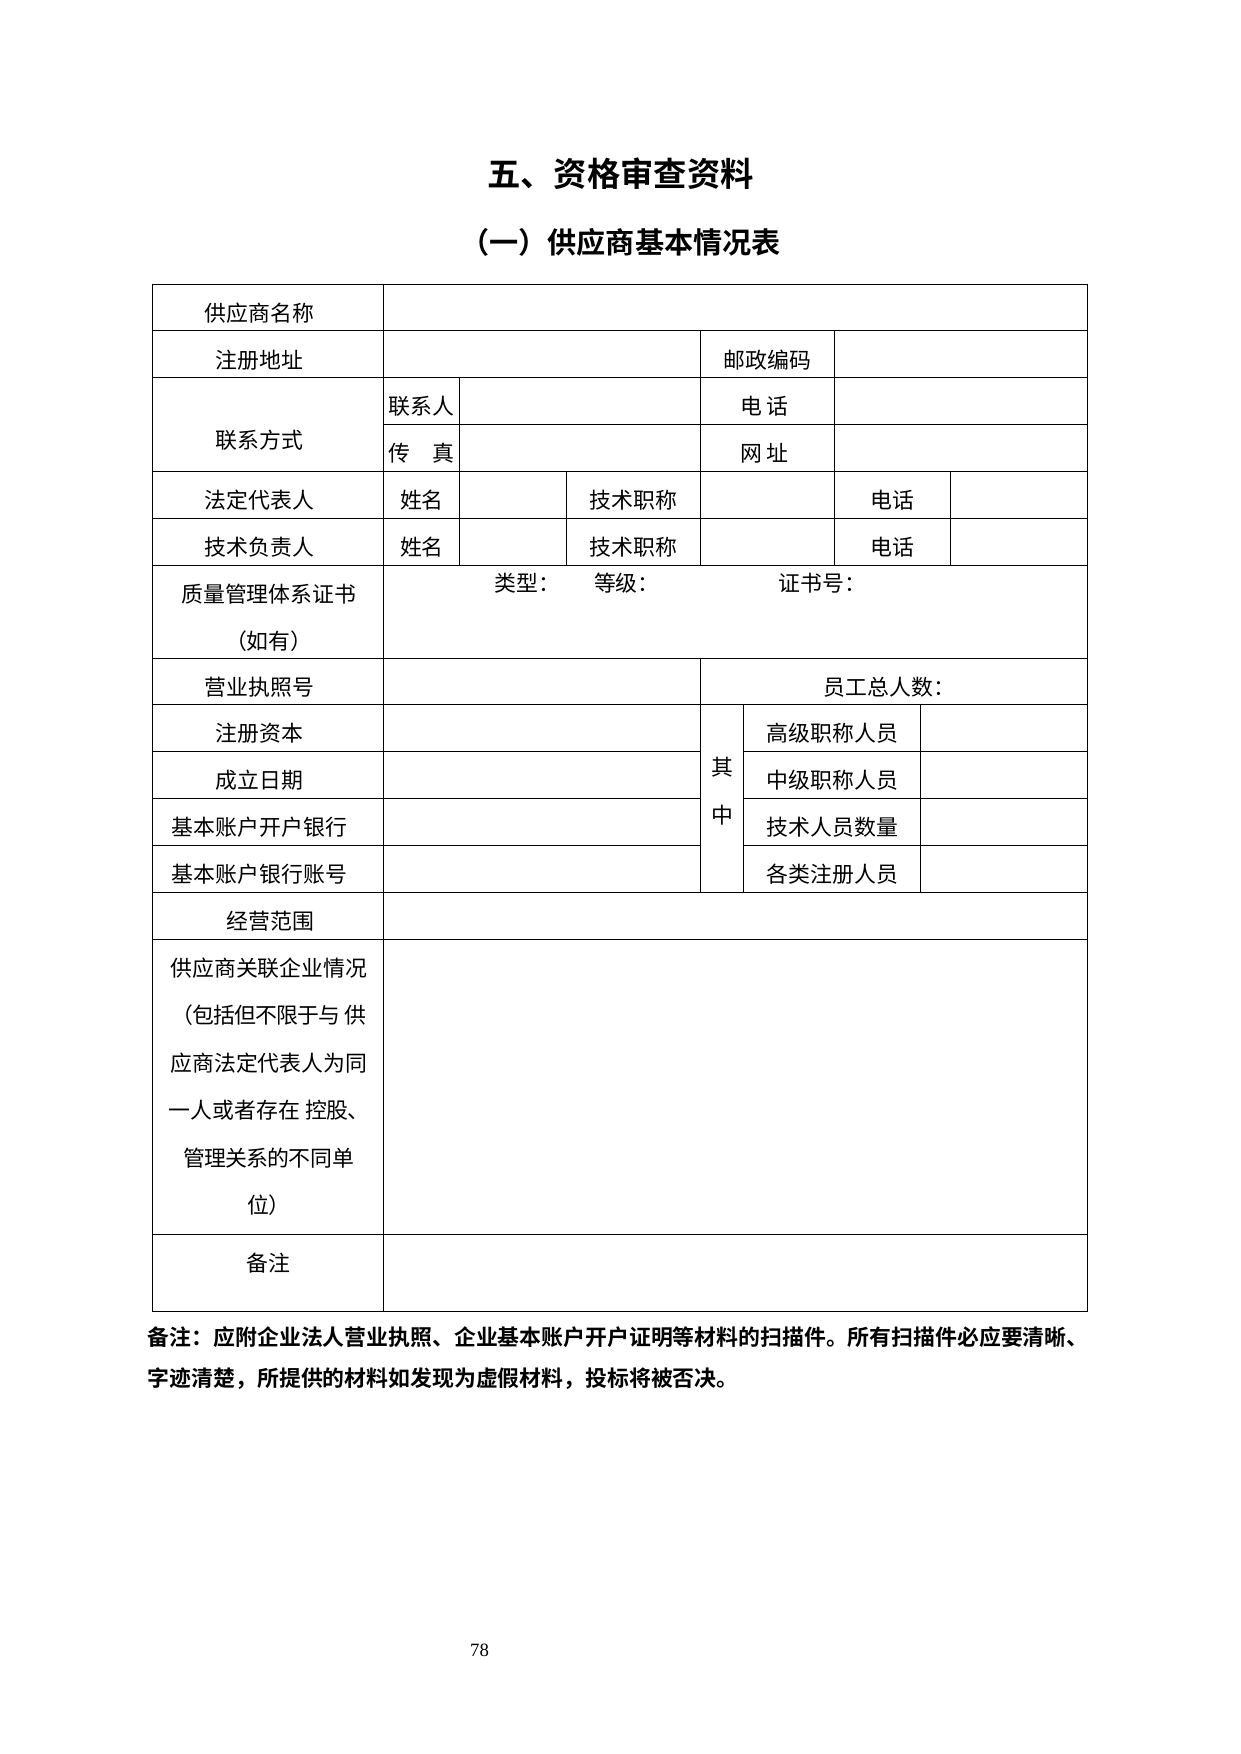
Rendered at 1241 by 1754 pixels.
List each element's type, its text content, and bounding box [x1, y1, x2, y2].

table_cell 基本账户银行账号 [153, 846, 383, 892]
table_cell 供应商关联企业情况（包括但不限于与 供应商法定代表人为同一人或者存在 控股、管理关系的不同单位） [153, 940, 383, 1233]
table_cell [384, 846, 700, 892]
text （一）供应商基本情况表 [148, 220, 1092, 262]
table_cell 法定代表人 [153, 472, 383, 518]
table_cell [384, 752, 700, 798]
table_cell [951, 472, 1087, 518]
table_cell 基本账户开户银行 [153, 799, 383, 845]
table_cell 邮政编码 [701, 331, 834, 377]
table_cell [921, 799, 1087, 845]
table_header 供应商名称 [153, 285, 383, 330]
table_cell 传 真 [384, 425, 459, 471]
table_cell 技术负责人 [153, 519, 383, 565]
table_cell [460, 472, 566, 518]
table_cell [921, 705, 1087, 751]
table_cell 姓名 [384, 472, 459, 518]
table_cell 联系方式 [153, 378, 383, 471]
table_cell [384, 705, 700, 751]
table_cell 高级职称人员 [744, 705, 920, 751]
table_cell [384, 799, 700, 845]
table_cell [951, 519, 1087, 565]
table_cell 员工总人数： [701, 659, 1087, 704]
table_cell 注册地址 [153, 331, 383, 377]
table_cell [384, 331, 700, 377]
table_cell 电话 [835, 519, 950, 565]
table_cell 备注 [153, 1235, 383, 1311]
table_cell 各类注册人员 [744, 846, 920, 892]
table_cell [921, 752, 1087, 798]
table_cell [384, 659, 700, 704]
table_cell [701, 519, 834, 565]
table_cell 其 中 [701, 705, 743, 892]
table_cell 经营范围 [153, 893, 383, 939]
table_cell 电话 [835, 472, 950, 518]
table_cell 成立日期 [153, 752, 383, 798]
table_cell 技术人员数量 [744, 799, 920, 845]
table_cell [460, 519, 566, 565]
table_cell [460, 425, 700, 471]
table_cell 技术职称 [567, 472, 700, 518]
table_cell 电 话 [701, 378, 834, 424]
table_cell 类型： 等级： 证书号： [384, 566, 1087, 657]
text 备注：应附企业法人营业执照、企业基本账户开户证明等材料的扫描件。所有扫描件必应要清晰、字迹清楚，所提供的材料如发现为虚假材料，投标将被否决。 [148, 1312, 1092, 1395]
table_cell 质量管理体系证书（如有） [153, 566, 383, 657]
table_cell [460, 378, 700, 424]
table_cell 营业执照号 [153, 659, 383, 704]
table_cell [921, 846, 1087, 892]
table_cell 技术职称 [567, 519, 700, 565]
table_cell [384, 940, 1087, 1233]
table_cell [701, 472, 834, 518]
table_cell [384, 893, 1087, 939]
text 五、资格审查资料 [148, 148, 1092, 196]
table_cell 中级职称人员 [744, 752, 920, 798]
table_cell 注册资本 [153, 705, 383, 751]
table_cell [384, 1235, 1087, 1311]
table_cell 网 址 [701, 425, 834, 471]
table_cell 姓名 [384, 519, 459, 565]
table_cell [835, 378, 1087, 424]
table_header [384, 285, 1087, 330]
table_cell [835, 331, 1087, 377]
table_cell [835, 425, 1087, 471]
table_cell 联系人 [384, 378, 459, 424]
